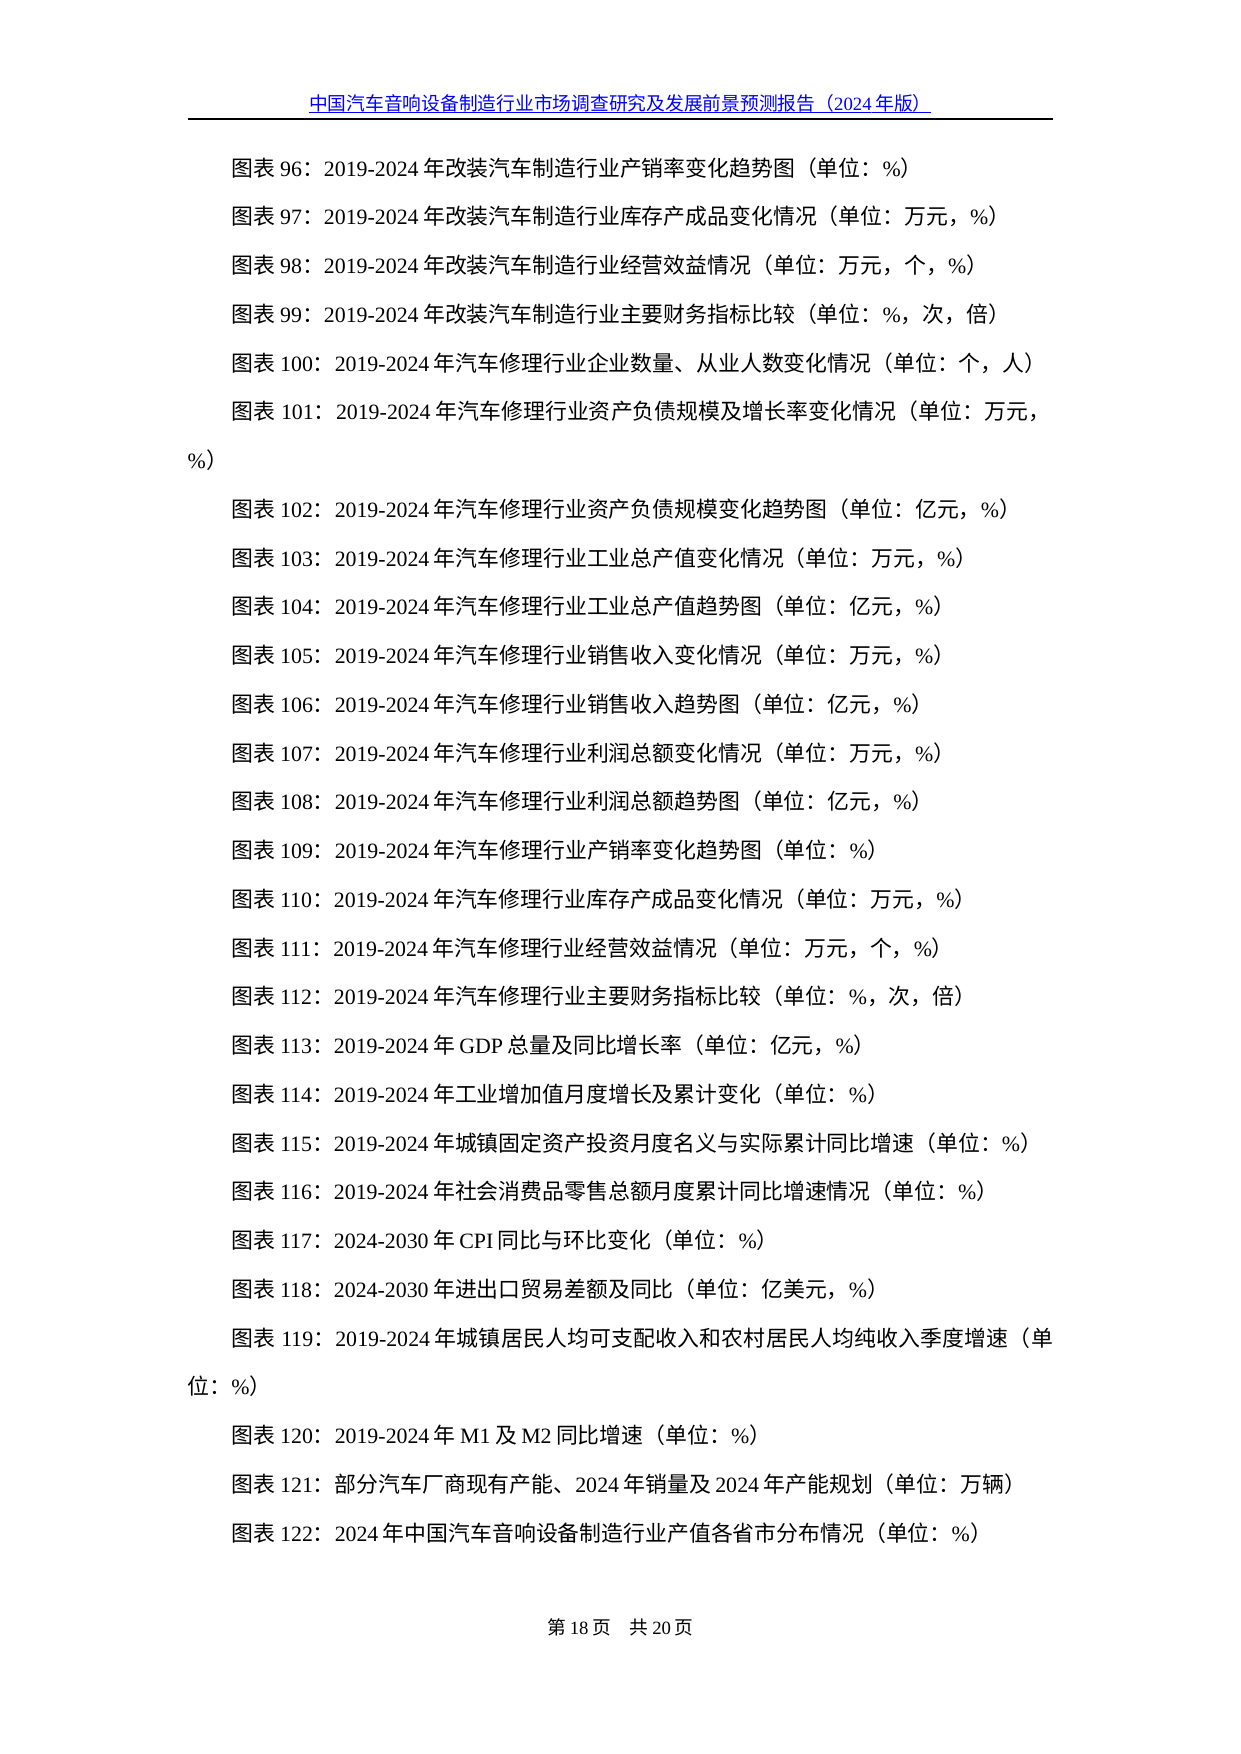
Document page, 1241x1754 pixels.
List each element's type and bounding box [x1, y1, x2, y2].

text [187, 150, 1053, 1548]
